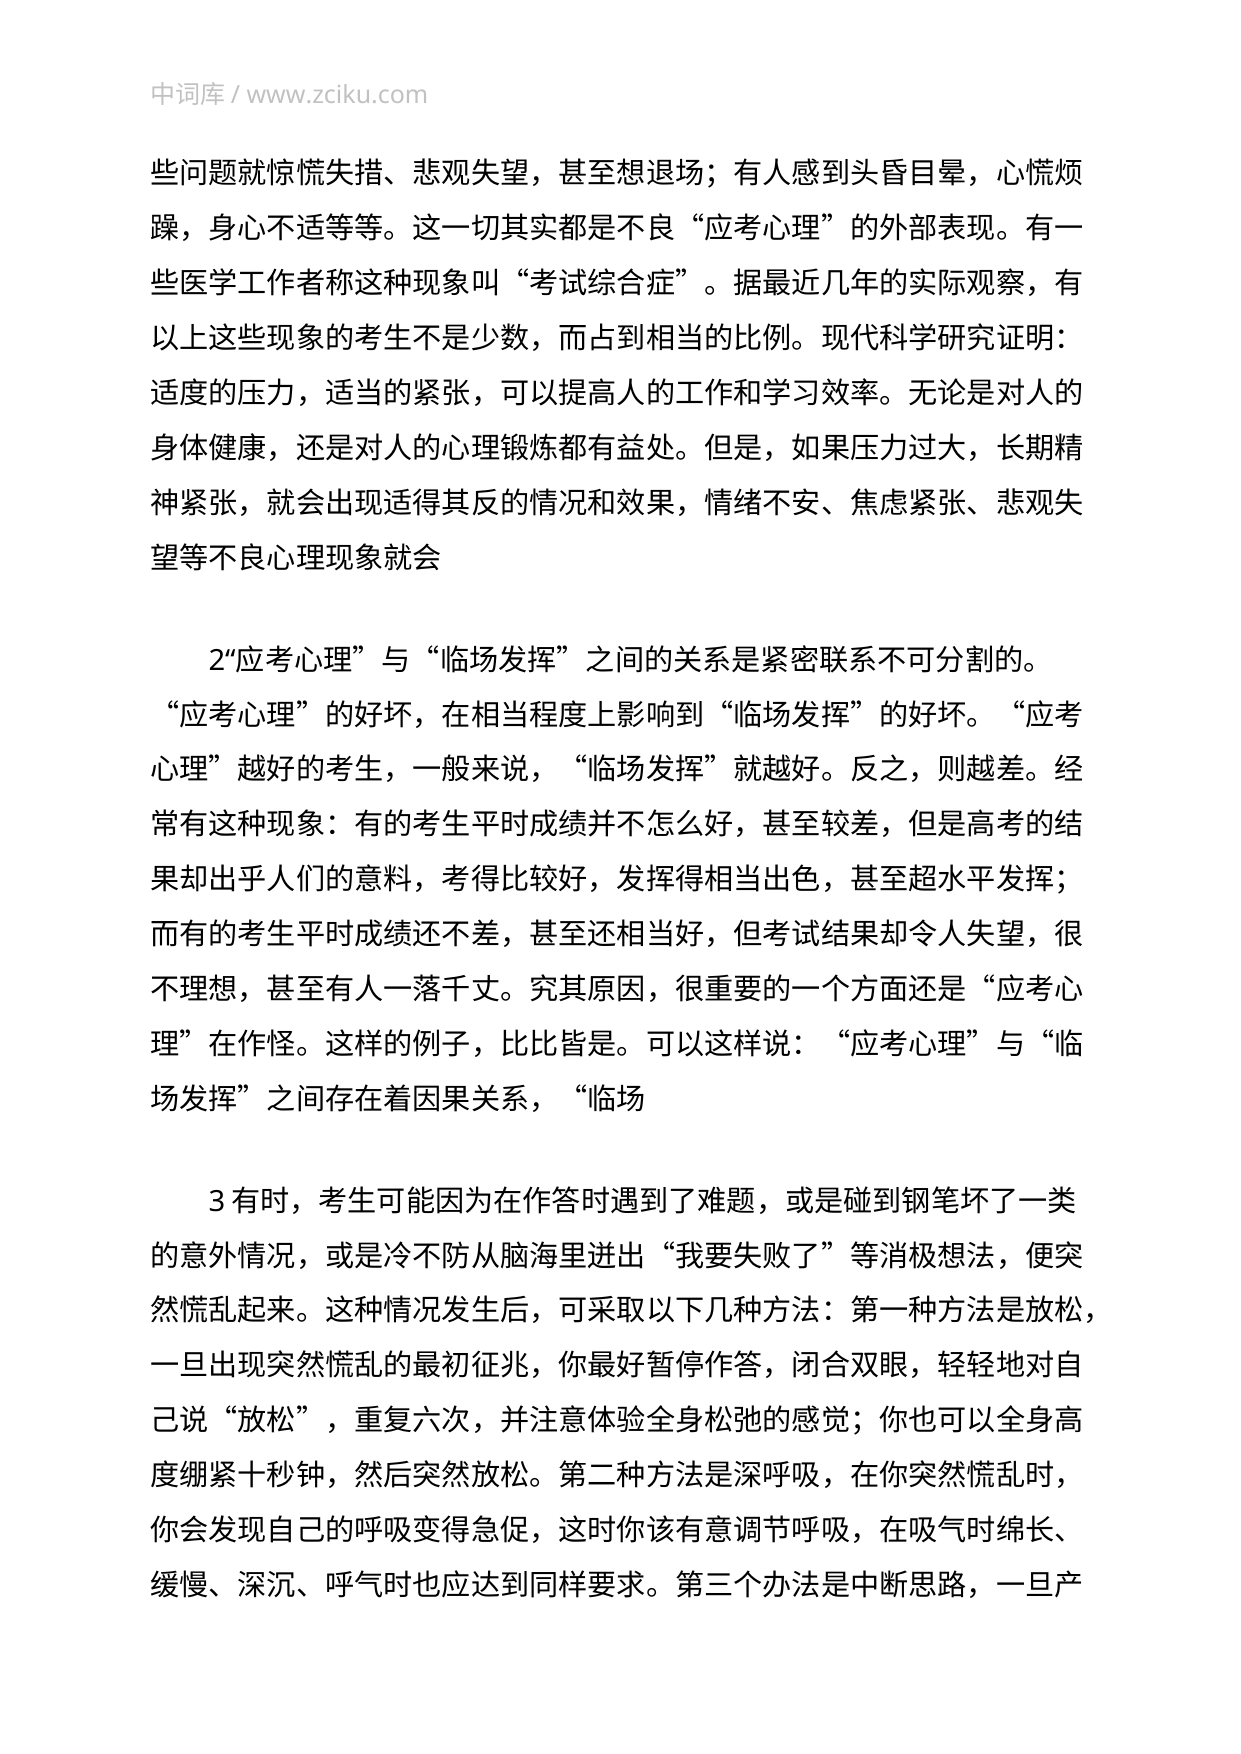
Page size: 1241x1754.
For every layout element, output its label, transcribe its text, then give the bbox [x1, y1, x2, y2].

text 2“应考心理”与“临场发挥”之间的关系是紧密联系不可分割的。“应考心理”的好坏，在相当程度上影响到“临场发挥”的好坏。“应考心理”越好的考生，一般来说，“临场发挥”就越好。反之，则越差。经常有这种现象：有的考生平时成绩并不怎么好，甚至较差，但是高考的结果却出乎人们的意料，考得比较好，发挥得相当出色，甚至超水平发挥；而有的考生平时成绩还不差，甚至还相当好，但考试结果却令人失望，很不理想，甚至有人一落千丈。究其原因，很重要的一个方面还是“应考心理”在作怪。这样的例子，比比皆是。可以这样说：“应考心理”与“临场发挥”之间存在着因果关系，“临场 [150, 636, 1090, 1118]
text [150, 1177, 1090, 1604]
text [150, 150, 1090, 577]
